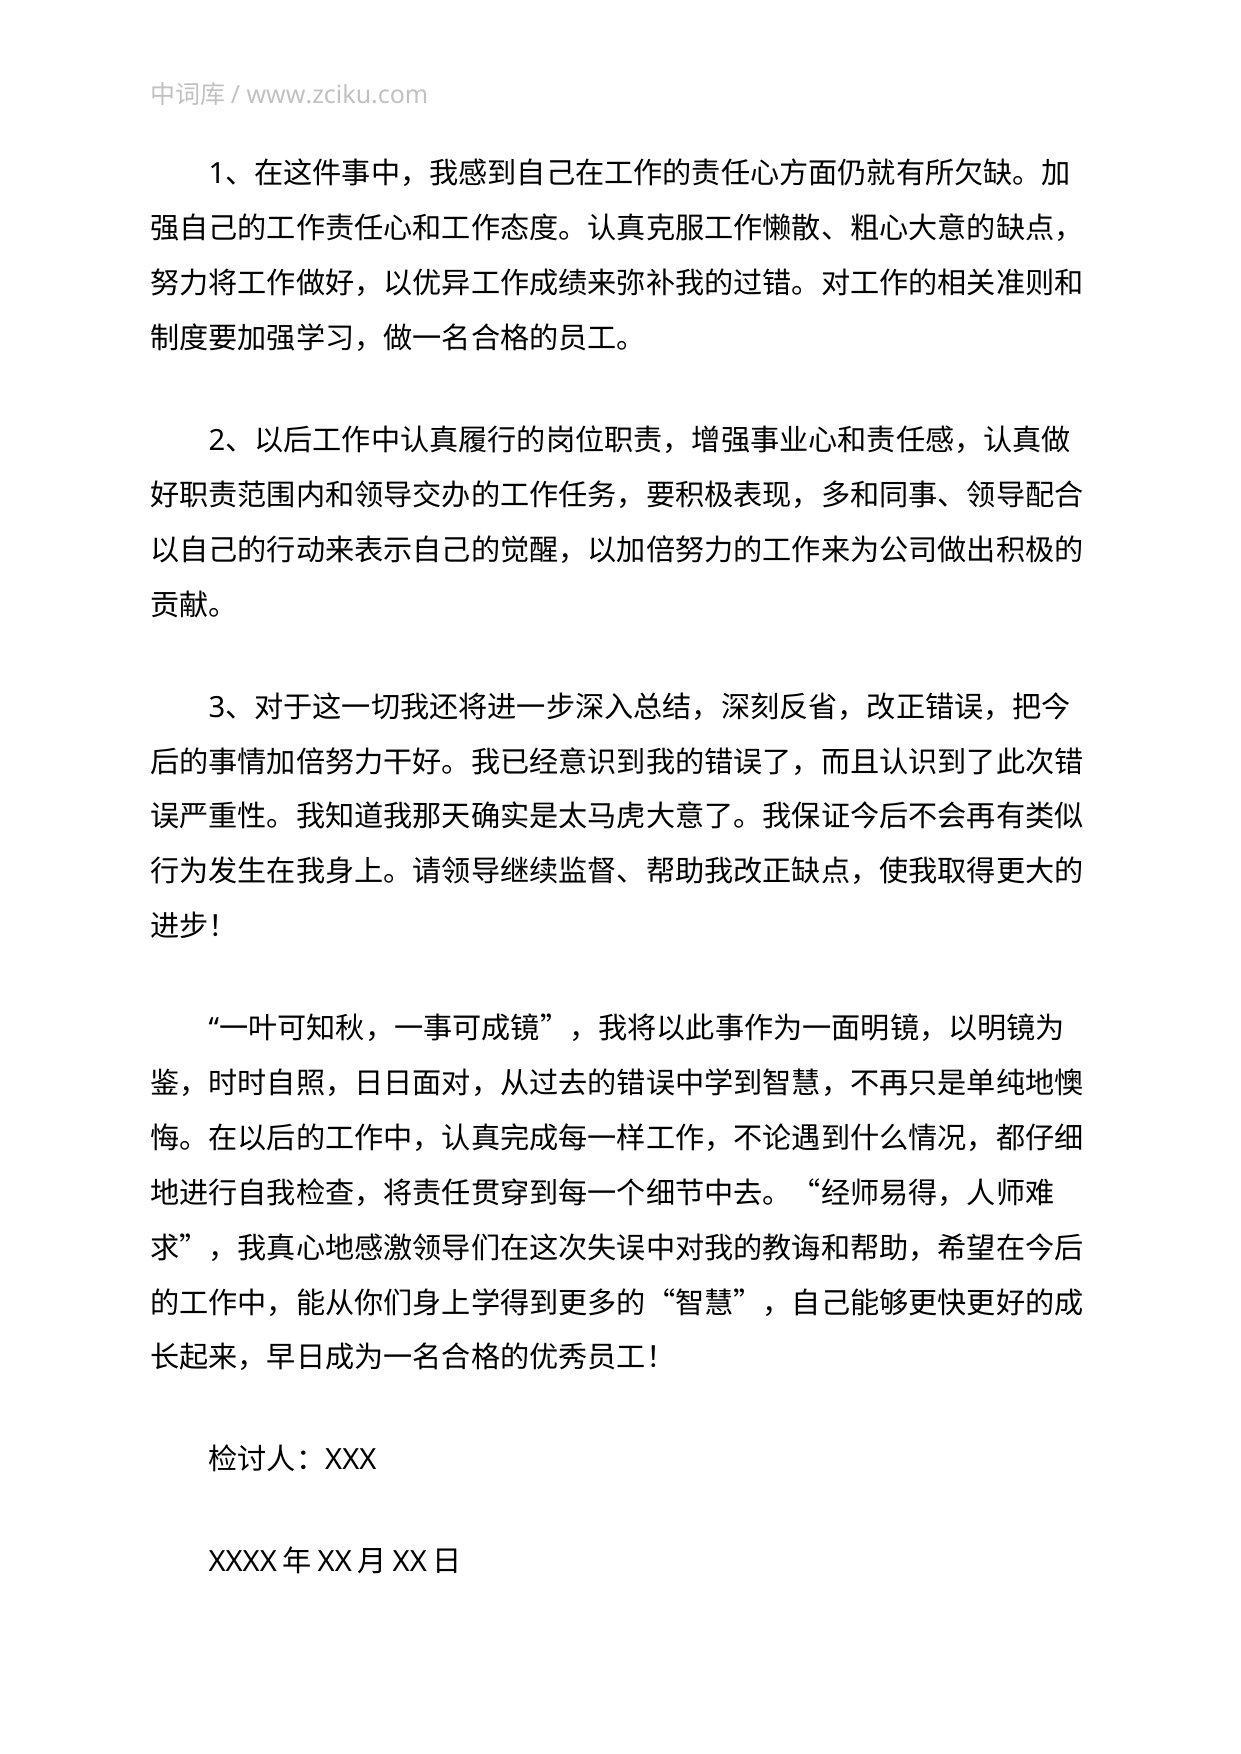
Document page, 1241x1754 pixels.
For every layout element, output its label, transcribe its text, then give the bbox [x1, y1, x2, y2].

text 1、在这件事中，我感到自己在工作的责任心方面仍就有所欠缺。加强自己的工作责任心和工作态度。认真克服工作懒散、粗心大意的缺点，努力将工作做好，以优异工作成绩来弥补我的过错。对工作的相关准则和制度要加强学习，做一名合格的员工。 [150, 150, 1090, 357]
text 2、以后工作中认真履行的岗位职责，增强事业心和责任感，认真做好职责范围内和领导交办的工作任务，要积极表现，多和同事、领导配合以自己的行动来表示自己的觉醒，以加倍努力的工作来为公司做出积极的贡献。 [150, 417, 1090, 624]
text XXXX年XX月XX日 [150, 1538, 1090, 1580]
text 3、对于这一切我还将进一步深入总结，深刻反省，改正错误，把今后的事情加倍努力干好。我已经意识到我的错误了，而且认识到了此次错误严重性。我知道我那天确实是太马虎大意了。我保证今后不会再有类似行为发生在我身上。请领导继续监督、帮助我改正缺点，使我取得更大的进步！ [150, 683, 1090, 945]
text 检讨人：XXX [150, 1436, 1090, 1478]
text “一叶可知秋，一事可成镜”，我将以此事作为一面明镜，以明镜为鉴，时时自照，日日面对，从过去的错误中学到智慧，不再只是单纯地懊悔。在以后的工作中，认真完成每一样工作，不论遇到什么情况，都仔细地进行自我检查，将责任贯穿到每一个细节中去。“经师易得，人师难求”，我真心地感激领导们在这次失误中对我的教诲和帮助，希望在今后的工作中，能从你们身上学得到更多的“智慧”，自己能够更快更好的成长起来，早日成为一名合格的优秀员工！ [150, 1004, 1090, 1376]
